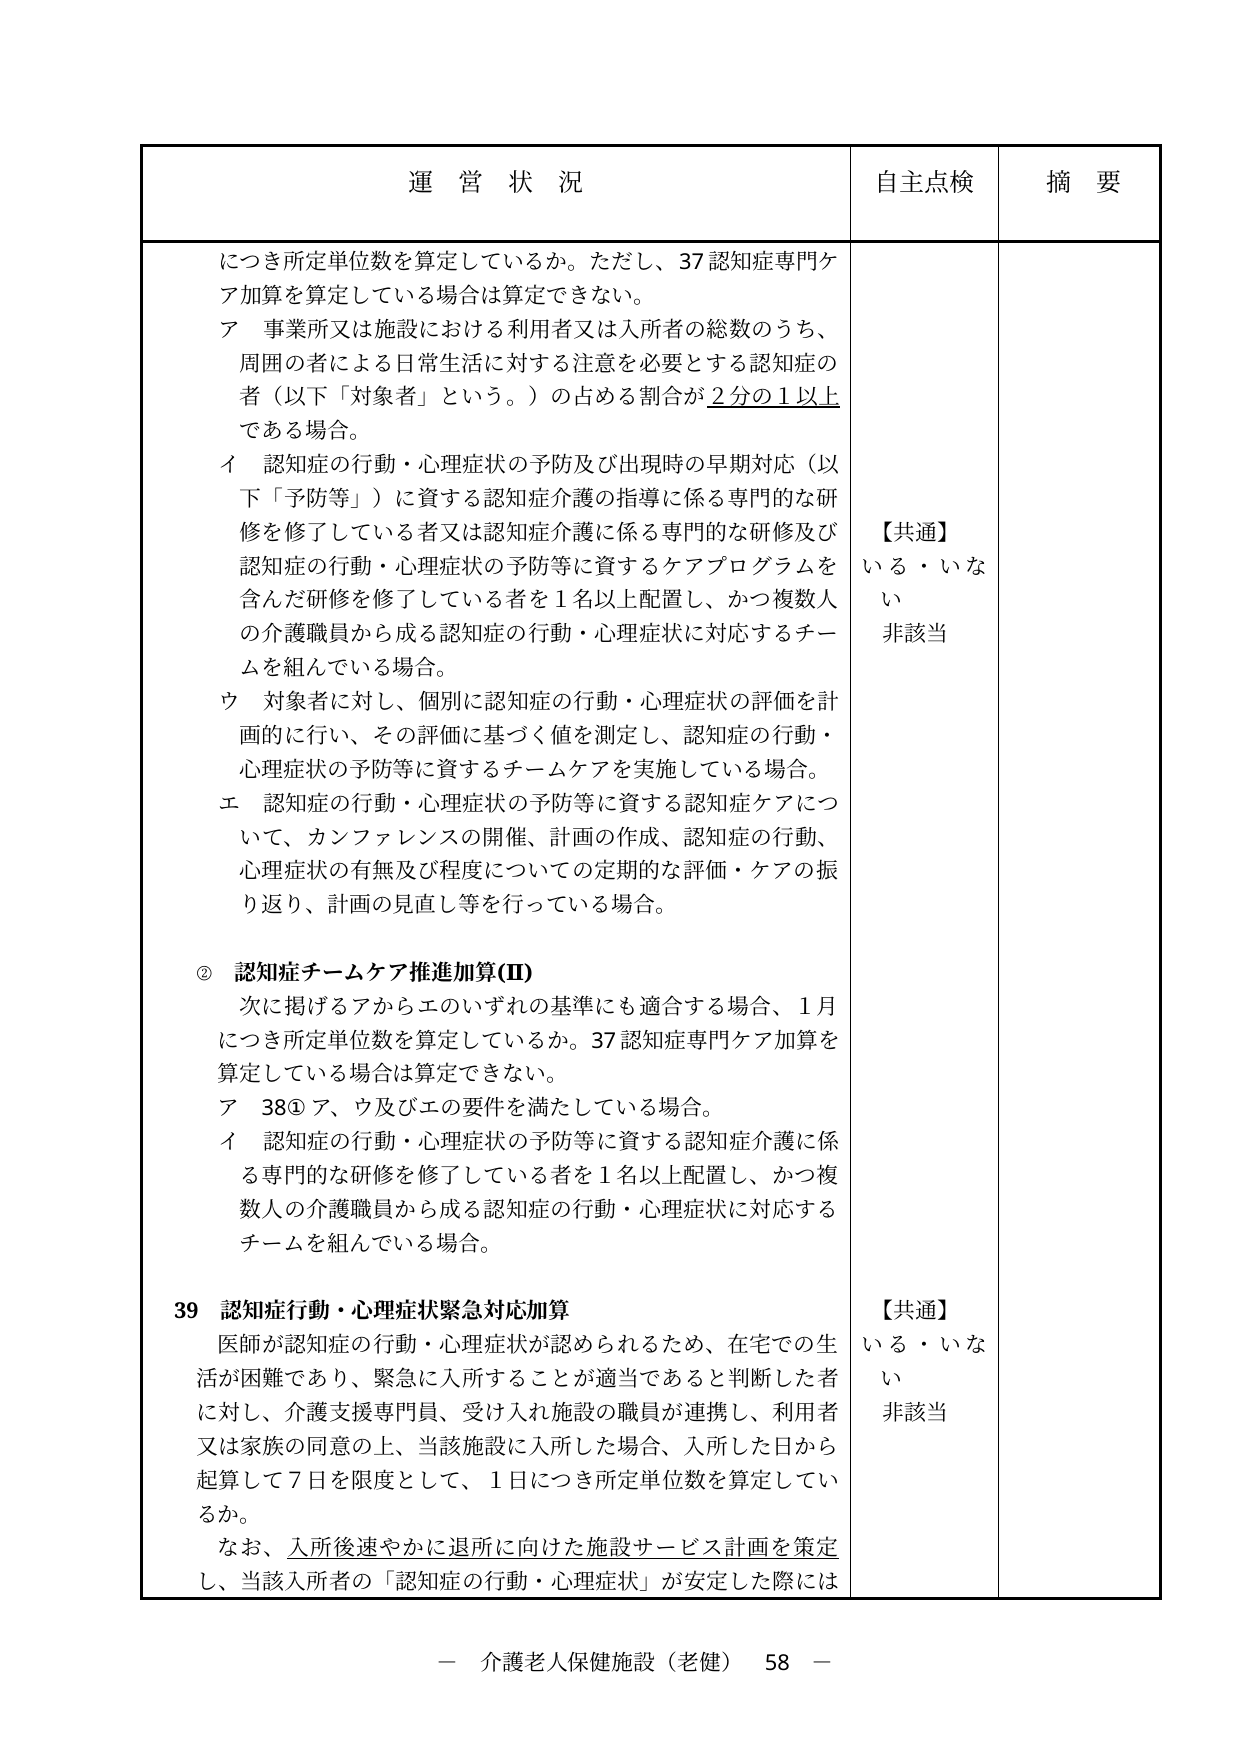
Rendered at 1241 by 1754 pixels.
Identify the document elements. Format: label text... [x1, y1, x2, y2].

table_header 自主点検 [851, 147, 998, 240]
table_header 摘 要 [999, 147, 1159, 240]
table_header 運 営 状 況 [143, 147, 850, 240]
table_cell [999, 243, 1159, 1597]
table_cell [851, 243, 998, 1597]
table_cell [143, 243, 850, 1597]
